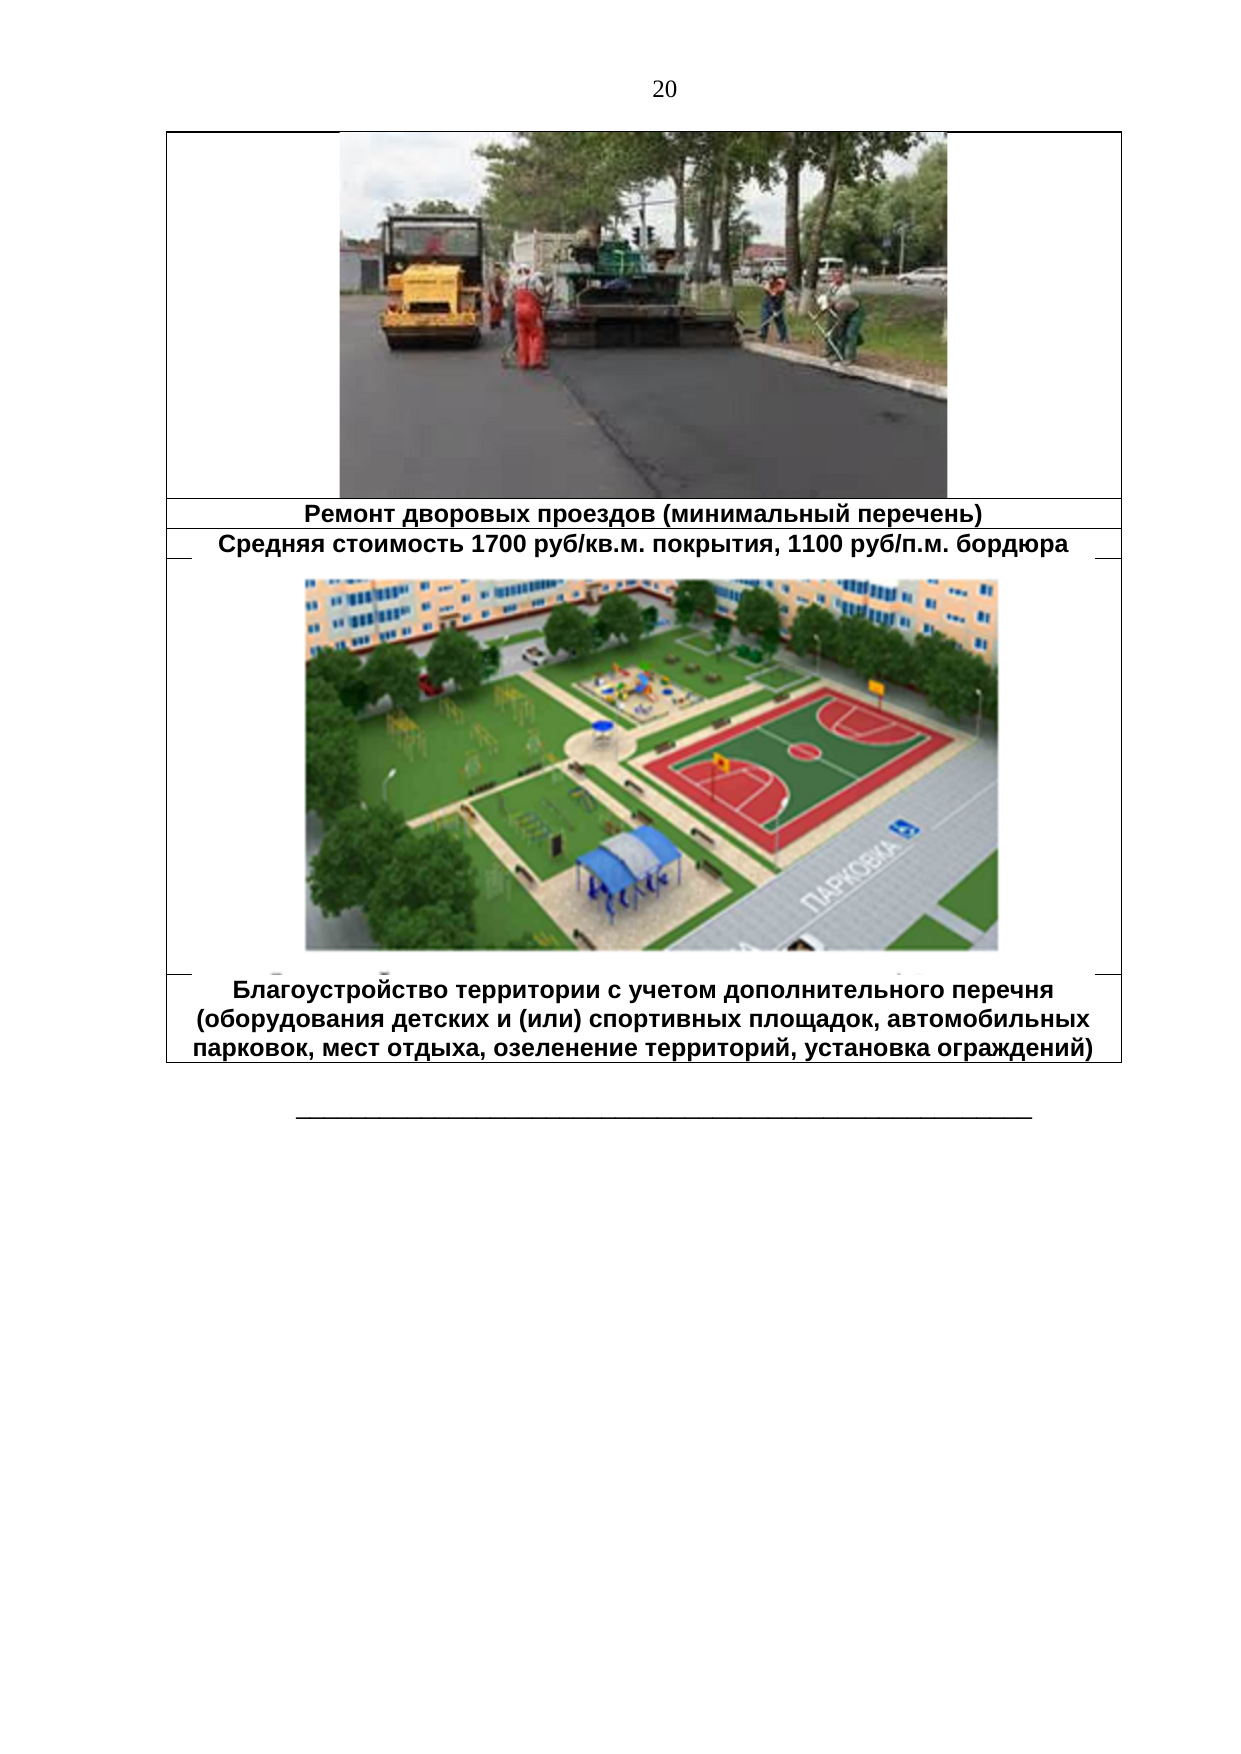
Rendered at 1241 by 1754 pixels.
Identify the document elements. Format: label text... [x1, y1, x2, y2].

table_cell Ремонт дворовых проездов (минимальный перечень) [167, 499, 1121, 528]
table_cell [167, 133, 339, 498]
table_cell Средняя стоимость 1700 руб/кв.м. покрытия, 1100 руб/п.м. бордюра [167, 529, 1121, 558]
picture [191, 558, 1095, 975]
table_cell Благоустройство территории с учетом дополнительного перечня (оборудования детских и (или) спортивных площадок, автомобильных парковок, мест отдыха, озеленение территорий, установка ограждений) [167, 975, 1121, 1062]
picture [339, 132, 948, 498]
table_cell [167, 559, 191, 974]
text _____________________________________________________ [177, 1091, 1152, 1120]
table_cell [1095, 559, 1121, 974]
table_cell [948, 133, 1121, 498]
